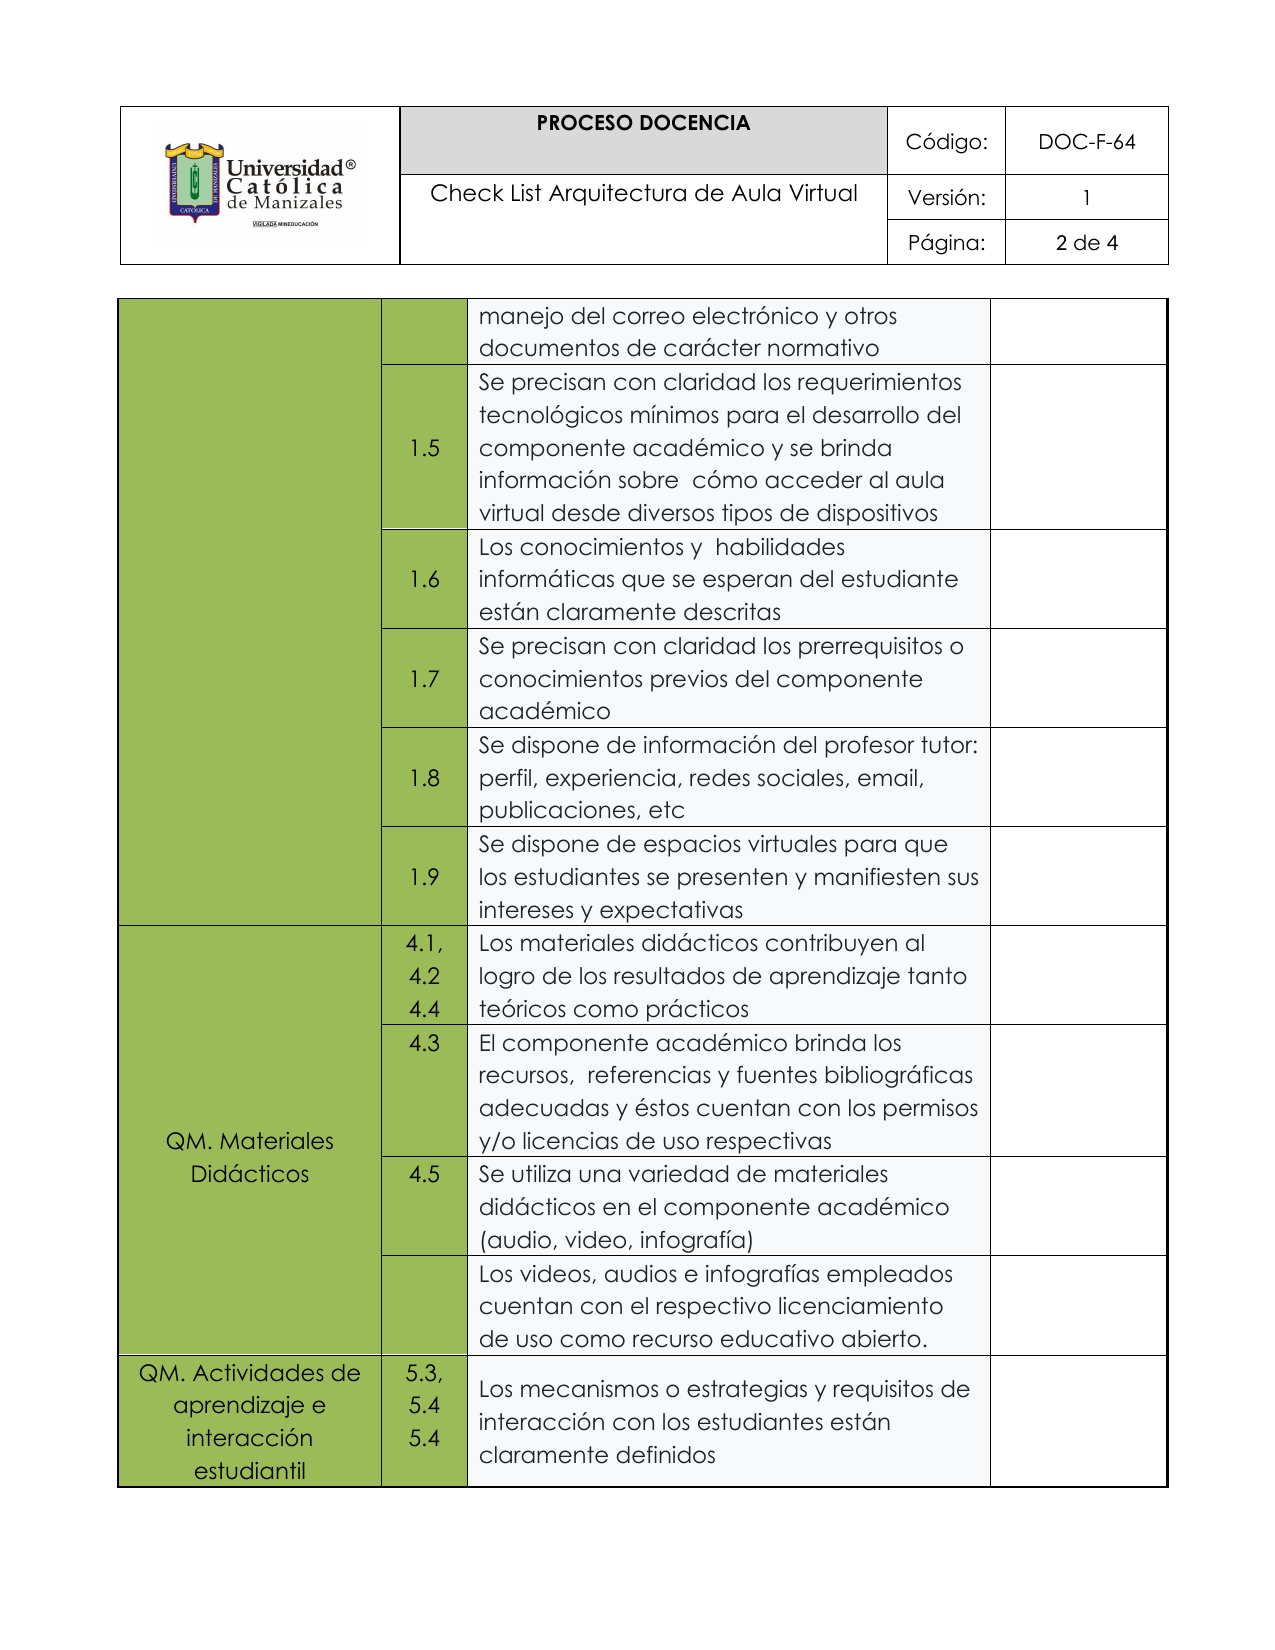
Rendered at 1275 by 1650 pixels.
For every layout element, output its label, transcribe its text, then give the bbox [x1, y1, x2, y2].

table_cell [991, 926, 1166, 1024]
table_cell 4.1, 4.2 4.4 [382, 926, 467, 1024]
table_cell 5.3, 5.4 5.4 [382, 1356, 467, 1486]
table_cell [382, 1256, 467, 1354]
table_cell Los materiales didácticos contribuyen al logro de los resultados de aprendizaje tanto teóricos como prácticos [468, 926, 990, 1024]
table_cell 1.5 [382, 365, 467, 528]
table_cell [991, 1025, 1166, 1156]
table_cell [991, 1157, 1166, 1255]
table_cell El componente académico brinda los recursos, referencias y fuentes bibliográficas adecuadas y éstos cuentan con los permisos y/o licencias de uso respectivas [468, 1025, 990, 1156]
table_cell Los conocimientos y habilidades informáticas que se esperan del estudiante están claramente descritas [468, 530, 990, 628]
table_cell Se precisan con claridad los requerimientos tecnológicos mínimos para el desarrollo del componente académico y se brinda información sobre cómo acceder al aula virtual desde diversos tipos de dispositivos [468, 365, 990, 528]
table_cell 1.7 [382, 629, 467, 727]
table_cell [991, 365, 1166, 528]
table_cell [991, 1356, 1166, 1486]
table_cell Se utiliza una variedad de materiales didácticos en el componente académico (audio, video, infografía) [468, 1157, 990, 1255]
table_cell QM. Actividades de aprendizaje e interacción estudiantil [119, 1356, 381, 1486]
table_cell 4.3 [382, 1025, 467, 1156]
table_cell Se dispone de información del profesor tutor: perfil, experiencia, redes sociales, email, publicaciones, etc [468, 728, 990, 826]
table_cell 1.6 [382, 530, 467, 628]
table_cell [991, 827, 1166, 925]
table_cell Los videos, audios e infografías empleados cuentan con el respectivo licenciamiento de uso como recurso educativo abierto. [468, 1256, 990, 1354]
table_cell [991, 299, 1166, 364]
table_cell 1.9 [382, 827, 467, 925]
table_cell Se dispone de espacios virtuales para que los estudiantes se presenten y manifiesten sus intereses y expectativas [468, 827, 990, 925]
table_cell [991, 1256, 1166, 1354]
table_cell 4.5 [382, 1157, 467, 1255]
table_cell [991, 728, 1166, 826]
table_cell 1.4 [382, 299, 467, 364]
table_cell 1.8 [382, 728, 467, 826]
table_cell [991, 629, 1166, 727]
table_cell QM. Materiales Didácticos [119, 926, 381, 1354]
picture [150, 123, 371, 247]
table_cell Los mecanismos o estrategias y requisitos de interacción con los estudiantes están claramente definidos [468, 1356, 990, 1486]
table_cell [991, 530, 1166, 628]
table_cell Se precisan con claridad los prerrequisitos o conocimientos previos del componente académico [468, 629, 990, 727]
